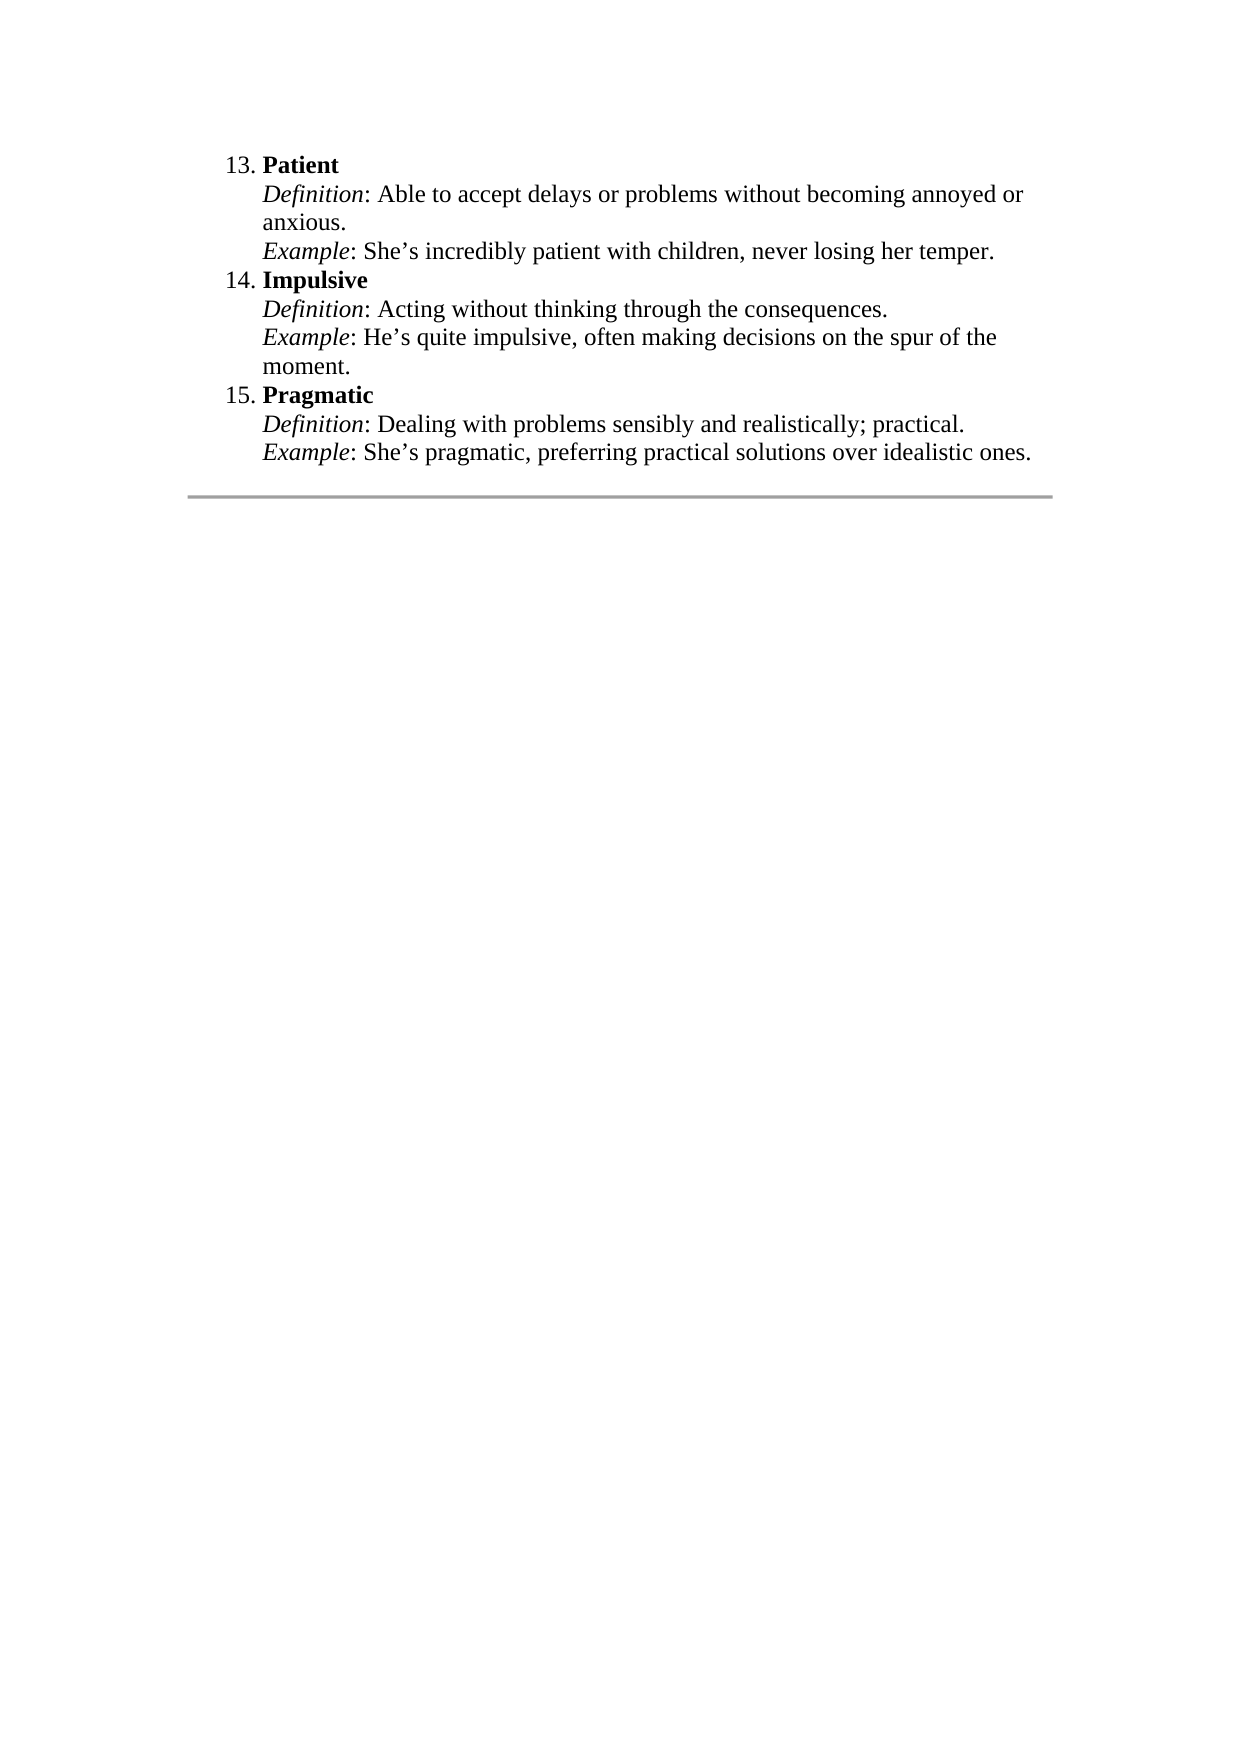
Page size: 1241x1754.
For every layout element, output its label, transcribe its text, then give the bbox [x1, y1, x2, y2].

list Pragmatic Definition: Dealing with problems sensibly and realistically; practical. Example: She’s pragmatic, preferring practical solutions over idealistic ones. [225, 380, 1053, 466]
list Impulsive Definition: Acting without thinking through the consequences. Example: He’s quite impulsive, often making decisions on the spur of the moment. [225, 265, 1053, 380]
list Patient Definition: Able to accept delays or problems without becoming annoyed or anxious. Example: She’s incredibly patient with children, never losing her temper. [225, 150, 1053, 265]
